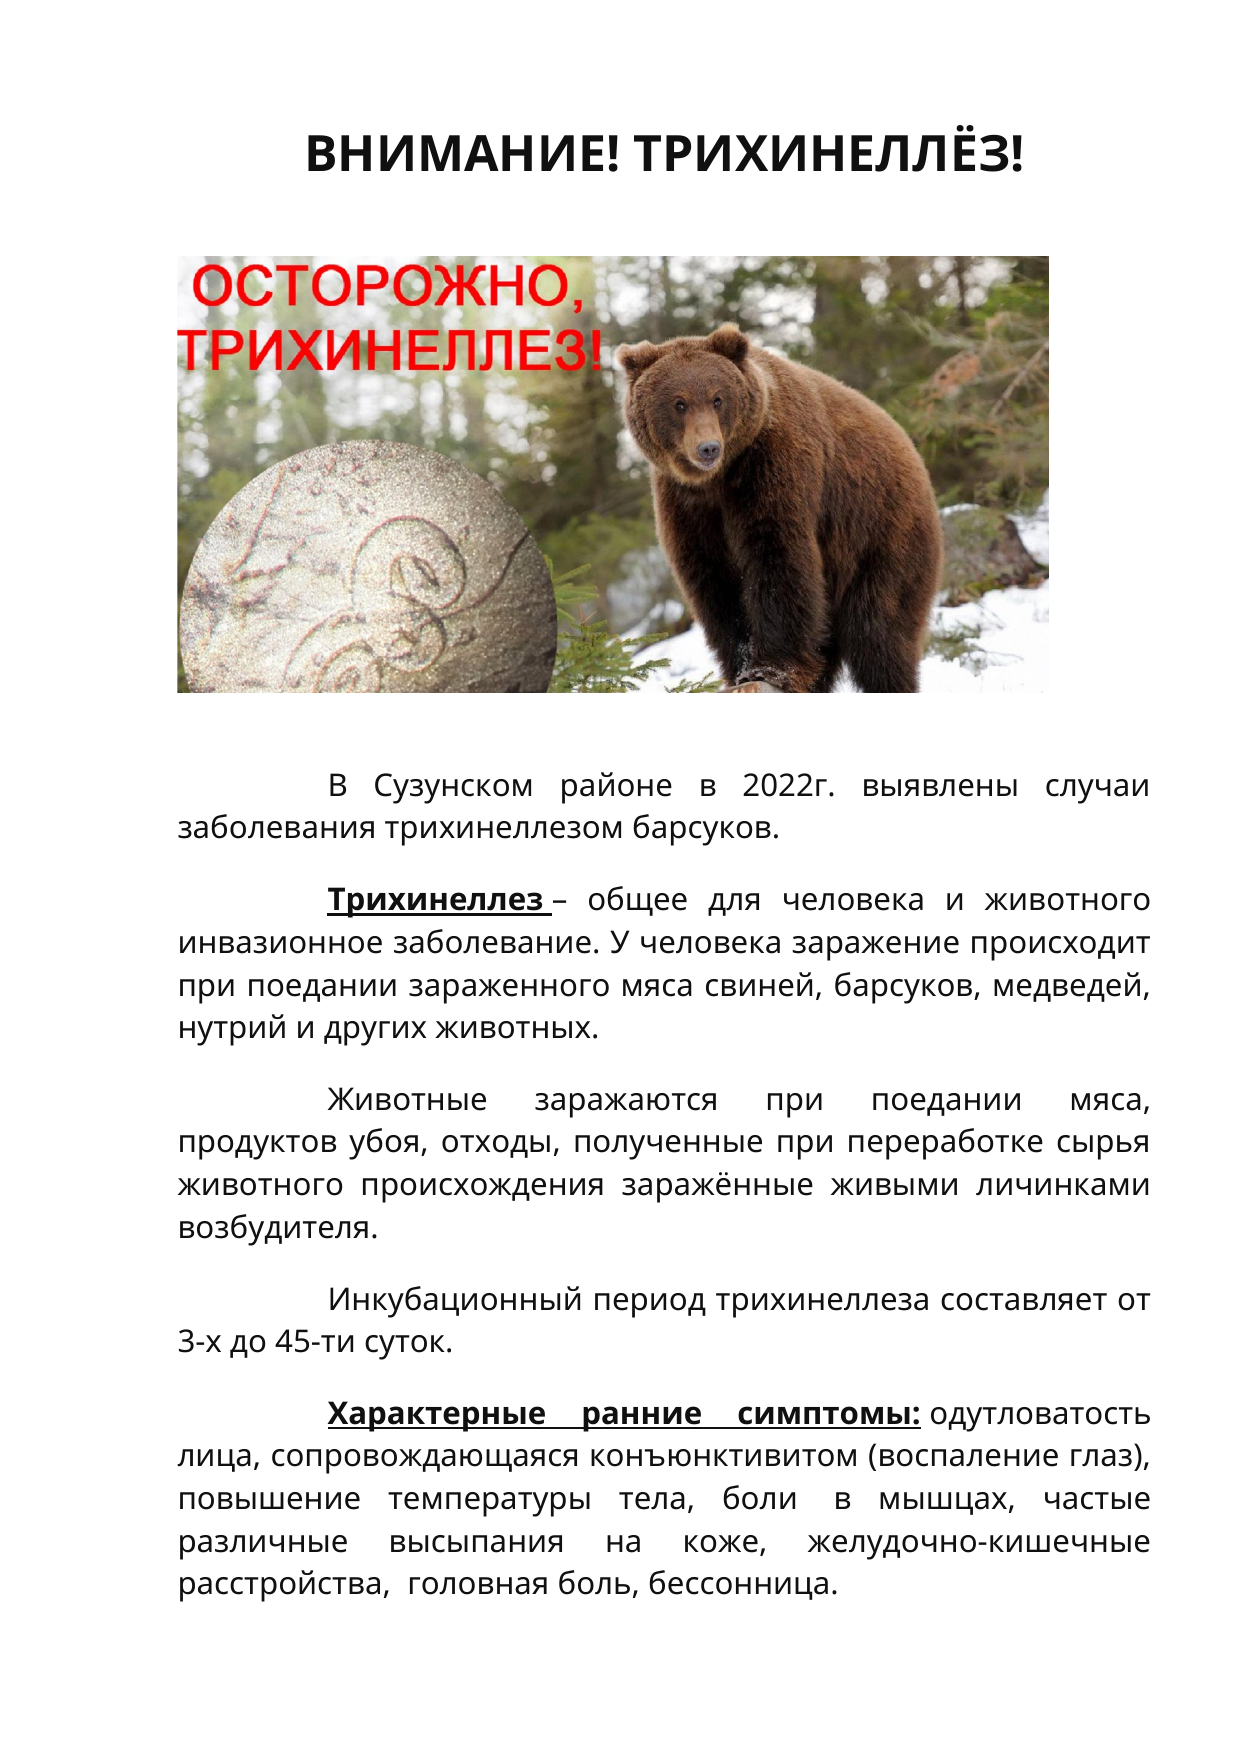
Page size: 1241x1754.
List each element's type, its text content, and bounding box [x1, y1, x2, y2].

text Трихинеллез – общее для человека и животного инвазионное заболевание. У человека заражение происходит при поедании зараженного мяса свиней, барсуков, медведей, нутрий и других животных. [177, 877, 1152, 1048]
text Животные заражаются при поедании мяса, продуктов убоя, отходы, полученные при переработке сырья животного происхождения заражённые живыми личинками возбудителя. [177, 1077, 1152, 1247]
text Характерные ранние симптомы: одутловатость лица, сопровождающаяся конъюнктивитом (воспаление глаз), повышение температуры тела, боли в мышцах, частые различные высыпания на коже, желудочно-кишечные расстройства, головная боль, бессонница. [177, 1391, 1152, 1604]
text Инкубационный период трихинеллеза составляет от 3-х до 45-ти суток. [177, 1276, 1152, 1362]
picture [177, 256, 1049, 693]
text В Сузунском районе в 2022г. выявлены случаи заболевания трихинеллезом барсуков. [177, 763, 1152, 848]
text ВНИМАНИЕ! ТРИХИНЕЛЛЁЗ! [177, 118, 1152, 186]
